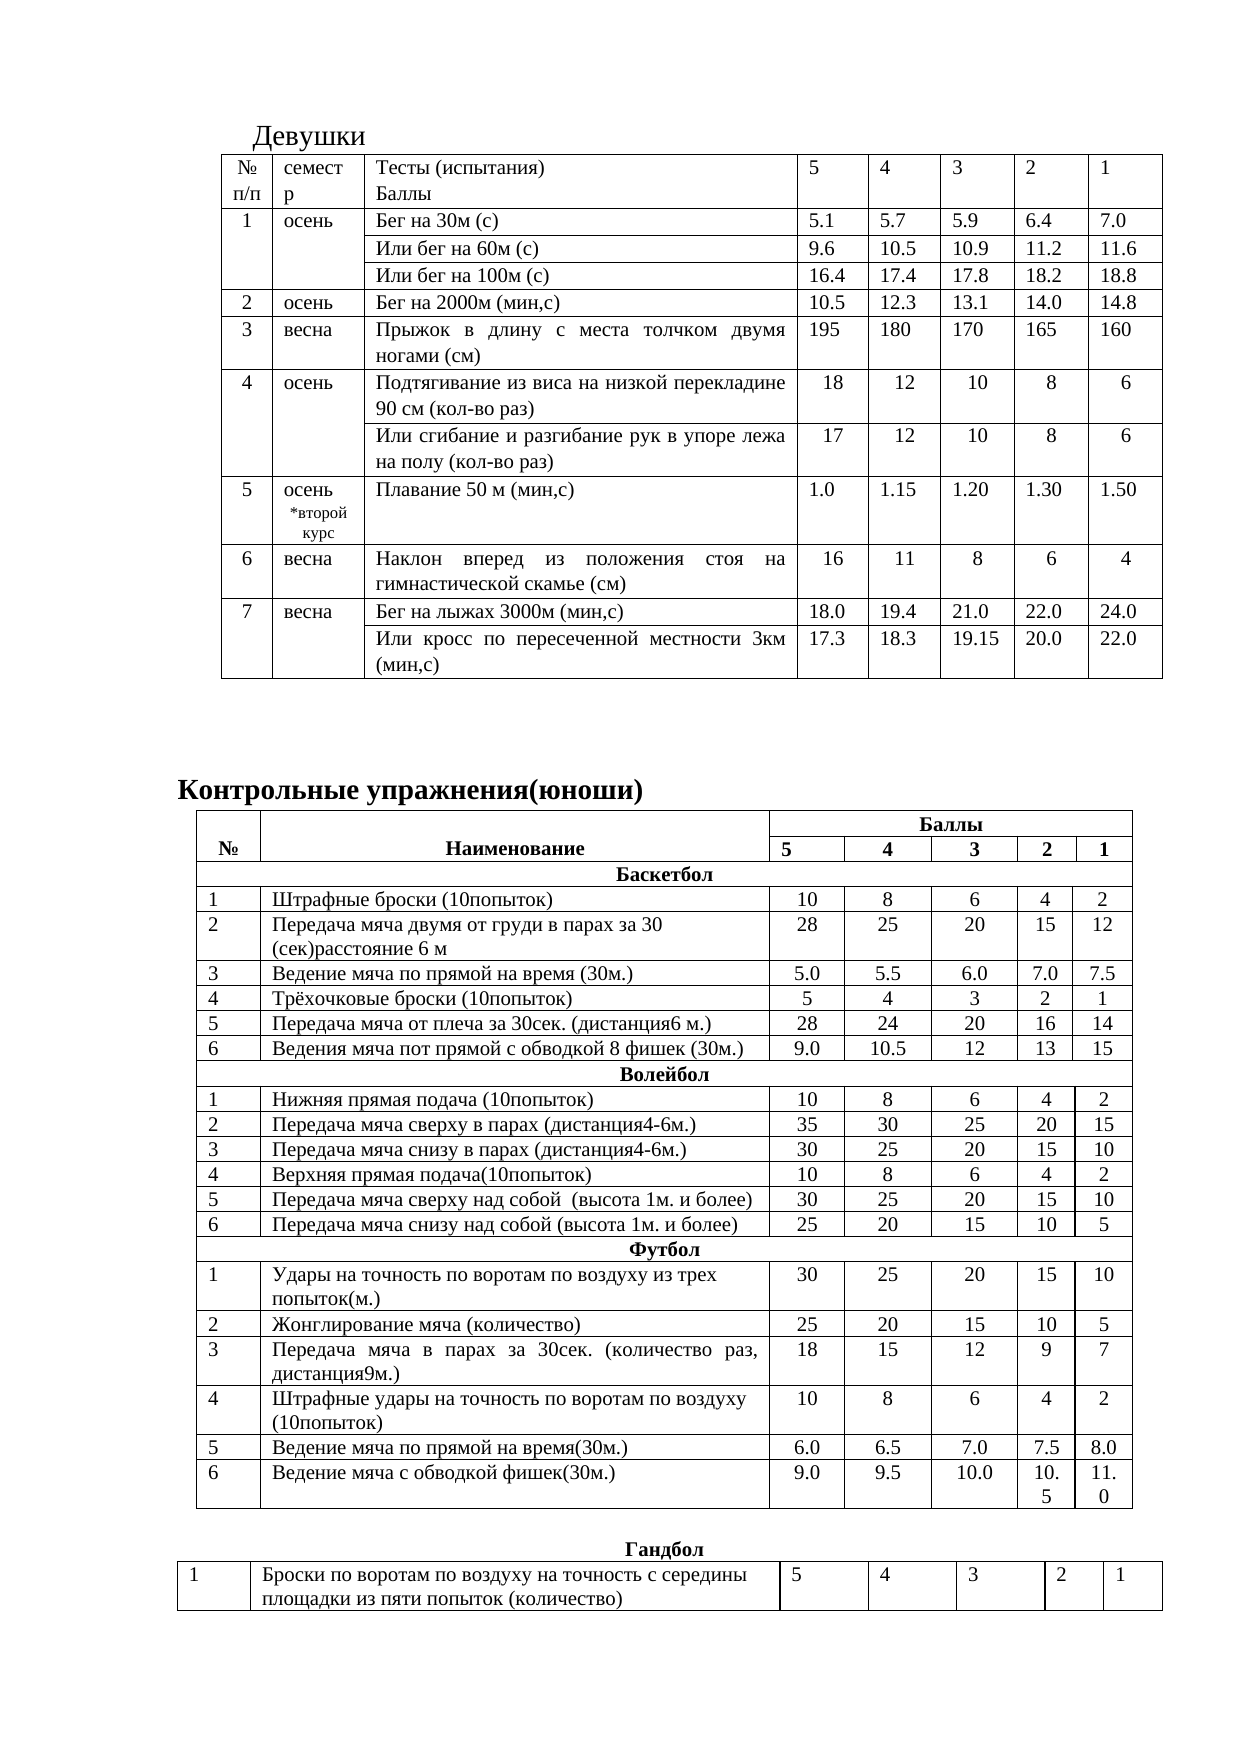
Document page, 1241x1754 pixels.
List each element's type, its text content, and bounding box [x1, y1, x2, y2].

table_cell 3 [932, 986, 1017, 1010]
table_cell 1 [197, 887, 260, 911]
table_cell 1 [222, 209, 272, 289]
table_cell 15 [1018, 912, 1072, 960]
table_cell 28 [770, 912, 844, 960]
table_cell 5.9 [941, 209, 1014, 234]
table_cell 5 [770, 986, 844, 1010]
table_cell Или бег на 60м (с) [365, 236, 797, 262]
table_cell 4 [197, 1162, 260, 1186]
table_cell 20 [932, 1011, 1017, 1035]
table_cell Волейбол [197, 1061, 1132, 1086]
table_cell 6 [1089, 370, 1162, 422]
table_cell 8 [1015, 424, 1088, 476]
table_cell 19.15 [941, 626, 1014, 678]
table_cell 1.15 [869, 477, 940, 544]
table_cell 3 [197, 1337, 260, 1385]
table_cell 6.5 [845, 1435, 931, 1459]
table_cell 12 [869, 370, 940, 422]
table_cell 17.8 [941, 263, 1014, 289]
table_cell 12 [932, 1036, 1017, 1060]
table_cell Подтягивание из виса на низкой перекладине 90 см (кол-во раз) [365, 370, 797, 422]
table_cell 5.7 [869, 209, 940, 234]
table_cell 4 [1018, 887, 1072, 911]
table_cell 10.9 [941, 236, 1014, 262]
table_cell 1.20 [941, 477, 1014, 544]
table_header 4 [869, 155, 940, 207]
table_cell 20 [932, 1187, 1017, 1211]
table_cell 5 [1076, 1212, 1132, 1236]
table_cell 10 [770, 1087, 844, 1111]
table_cell Штрафные удары на точность по воротам по воздуху (10попыток) [261, 1386, 769, 1434]
table_header 3 [957, 1562, 1044, 1610]
table_cell 10.5 [798, 290, 868, 316]
table_cell 1.30 [1015, 477, 1088, 544]
table_cell 7.0 [1089, 209, 1162, 234]
table_cell 15 [845, 1337, 931, 1385]
table_cell 28 [770, 1011, 844, 1035]
table_cell 30 [770, 1137, 844, 1161]
table_cell 3 [932, 837, 1017, 861]
table_cell 12 [869, 424, 940, 476]
table_cell 2 [197, 1112, 260, 1136]
table_cell 17.3 [798, 626, 868, 678]
table_cell Передача мяча снизу над собой (высота 1м. и более) [261, 1212, 769, 1236]
table_cell 6 [222, 545, 272, 597]
table_cell 8 [845, 1162, 931, 1186]
table_cell 14.8 [1089, 290, 1162, 316]
table_cell 6.0 [770, 1435, 844, 1459]
table_cell 9.5 [845, 1460, 931, 1508]
table_cell Футбол [197, 1237, 1132, 1261]
text Контрольные упражнения(юноши) [162, 772, 1152, 805]
table_cell 9.0 [770, 1036, 844, 1060]
table_cell 10.5 [869, 236, 940, 262]
table_cell Или сгибание и разгибание рук в упоре лежа на полу (кол-во раз) [365, 424, 797, 476]
table_cell Наклон вперед из положения стоя на гимнастической скамье (см) [365, 545, 797, 597]
table_cell осень [273, 370, 364, 476]
table_cell 2 [1018, 837, 1076, 861]
table_cell 7.5 [1073, 961, 1132, 985]
table_cell 5.5 [845, 961, 931, 985]
table_header 1 [178, 1562, 250, 1610]
table_cell Жонглирование мяча (количество) [261, 1311, 769, 1336]
table_header № п/п [222, 155, 272, 207]
table_cell 10 [1076, 1137, 1132, 1161]
table_cell весна [273, 599, 364, 678]
table_cell 14 [1073, 1011, 1132, 1035]
table_cell 6 [197, 1036, 260, 1060]
table_cell 4 [1018, 1087, 1074, 1111]
table_cell Бег на лыжах 3000м (мин,с) [365, 599, 797, 625]
table_cell Ведения мяча пот прямой с обводкой 8 фишек (30м.) [261, 1036, 769, 1060]
table_cell 20.0 [1015, 626, 1088, 678]
table_cell 5 [197, 1187, 260, 1211]
table_cell 5 [770, 837, 844, 861]
table_cell 10 [770, 1162, 844, 1186]
table_cell 9 [1018, 1337, 1074, 1385]
table_cell 1 [197, 1087, 260, 1111]
table_cell 25 [770, 1212, 844, 1236]
table_cell 19.4 [869, 599, 940, 625]
table_cell 7.0 [932, 1435, 1017, 1459]
table_cell Бег на 30м (с) [365, 209, 797, 234]
table_cell 9.0 [770, 1460, 844, 1508]
table_cell Ведение мяча по прямой на время(30м.) [261, 1435, 769, 1459]
table_cell 20 [932, 1137, 1017, 1161]
table_cell Плавание 50 м (мин,с) [365, 477, 797, 544]
table_cell 2 [1076, 1162, 1132, 1186]
table_cell 4 [845, 986, 931, 1010]
table_cell 13 [1018, 1036, 1072, 1060]
table_cell 15 [932, 1212, 1017, 1236]
table_cell 25 [845, 1262, 931, 1310]
table_cell 25 [770, 1311, 844, 1336]
table_cell 180 [869, 317, 940, 369]
table_cell 4 [845, 837, 931, 861]
table_header 2 [1046, 1562, 1103, 1610]
table_cell осень [273, 290, 364, 316]
table_cell 2 [1076, 1386, 1132, 1434]
table_cell 6 [1015, 545, 1088, 597]
table_cell весна [273, 317, 364, 369]
table_cell 8 [845, 1087, 931, 1111]
table_cell 6 [932, 1087, 1017, 1111]
table_cell 17 [798, 424, 868, 476]
table_cell Нижняя прямая подача (10попыток) [261, 1087, 769, 1111]
table_cell 10.5 [845, 1036, 931, 1060]
table_cell 13.1 [941, 290, 1014, 316]
table_cell 10 [1076, 1187, 1132, 1211]
table_cell 35 [770, 1112, 844, 1136]
table_header 3 [941, 155, 1014, 207]
table_cell 10.0 [932, 1460, 1017, 1508]
table_cell 20 [932, 1262, 1017, 1310]
table_cell 20 [1018, 1112, 1074, 1136]
table_cell 17.4 [869, 263, 940, 289]
table_cell 15 [1073, 1036, 1132, 1060]
table_cell 30 [770, 1187, 844, 1211]
table_cell 6 [932, 887, 1017, 911]
table_cell 30 [770, 1262, 844, 1310]
table_cell 20 [845, 1212, 931, 1236]
table_cell 4 [1018, 1162, 1074, 1186]
table_cell 4 [222, 370, 272, 476]
table_cell 6 [197, 1212, 260, 1236]
table_cell 6 [932, 1162, 1017, 1186]
table_cell 30 [845, 1112, 931, 1136]
table_cell 15 [1018, 1262, 1074, 1310]
table_cell 22.0 [1015, 599, 1088, 625]
table_cell 18.0 [798, 599, 868, 625]
table_cell Передача мяча снизу в парах (дистанция4-6м.) [261, 1137, 769, 1161]
table_cell 16 [798, 545, 868, 597]
table_cell 21.0 [941, 599, 1014, 625]
table_cell Передача мяча от плеча за 30сек. (дистанция6 м.) [261, 1011, 769, 1035]
table_cell 18 [798, 370, 868, 422]
table_cell Или бег на 100м (с) [365, 263, 797, 289]
table_cell 2 [222, 290, 272, 316]
table_cell 4 [197, 986, 260, 1010]
table_cell 10 [941, 424, 1014, 476]
table_cell 170 [941, 317, 1014, 369]
table_cell 5 [197, 1435, 260, 1459]
table_cell 5 [222, 477, 272, 544]
table_cell осень *второй курс [273, 477, 364, 544]
text Девушки [252, 118, 1152, 152]
table_cell 165 [1015, 317, 1088, 369]
table_cell Бег на 2000м (мин,с) [365, 290, 797, 316]
table_cell 7.5 [1018, 1435, 1074, 1459]
table_cell 6.0 [932, 961, 1017, 985]
table_cell Ведение мяча с обводкой фишек(30м.) [261, 1460, 769, 1508]
table_cell 2 [197, 912, 260, 960]
table_cell 2 [1076, 1087, 1132, 1111]
table_cell 15 [932, 1311, 1017, 1336]
table_cell 10 [1018, 1212, 1074, 1236]
table_cell 3 [197, 1137, 260, 1161]
table_cell 4 [1018, 1386, 1074, 1434]
table_cell 18.2 [1015, 263, 1088, 289]
table_cell 11.2 [1015, 236, 1088, 262]
table_cell Удары на точность по воротам по воздуху из трех попыток(м.) [261, 1262, 769, 1310]
table_header Тесты (испытания) Баллы [365, 155, 797, 207]
table_cell 10 [770, 887, 844, 911]
table_cell осень [273, 209, 364, 289]
table_cell 3 [197, 961, 260, 985]
table_cell Передача мяча двумя от груди в парах за 30 (сек)расстояние 6 м [261, 912, 769, 960]
table_header семестр [273, 155, 364, 207]
table_cell 1.0 [798, 477, 868, 544]
table_cell 8 [845, 887, 931, 911]
table_cell 24 [845, 1011, 931, 1035]
table_cell 7 [222, 599, 272, 678]
table_cell 25 [845, 912, 931, 960]
table_header 4 [869, 1562, 956, 1610]
table_cell 12 [1073, 912, 1132, 960]
table_cell 2 [1073, 887, 1132, 911]
table_cell 22.0 [1089, 626, 1162, 678]
table_cell 14.0 [1015, 290, 1088, 316]
table_cell 20 [932, 912, 1017, 960]
table_cell 20 [845, 1311, 931, 1336]
table_cell 10 [1076, 1262, 1132, 1310]
table_cell 11.0 [1076, 1460, 1132, 1508]
table_cell Прыжок в длину с места толчком двумя ногами (см) [365, 317, 797, 369]
table_header 2 [1015, 155, 1088, 207]
table_cell 24.0 [1089, 599, 1162, 625]
table_cell Штрафные броски (10попыток) [261, 887, 769, 911]
table_cell 25 [932, 1112, 1017, 1136]
table_cell 16 [1018, 1011, 1072, 1035]
table_cell 15 [1018, 1187, 1074, 1211]
table_cell 9.6 [798, 236, 868, 262]
table_cell 15 [1018, 1137, 1074, 1161]
table_cell 1 [1073, 986, 1132, 1010]
table_header 5 [781, 1562, 868, 1610]
table_cell 5 [197, 1011, 260, 1035]
table_cell 10.5 [1018, 1460, 1074, 1508]
table_cell 11 [869, 545, 940, 597]
table_header 1 [1104, 1562, 1162, 1610]
table_cell 6 [1089, 424, 1162, 476]
table_cell 6.4 [1015, 209, 1088, 234]
table_cell 4 [1089, 545, 1162, 597]
table_cell 8 [1015, 370, 1088, 422]
table_header Наименование [261, 811, 769, 861]
table_cell 6 [197, 1460, 260, 1508]
table_cell 7 [1076, 1337, 1132, 1385]
table_cell весна [273, 545, 364, 597]
table_cell 16.4 [798, 263, 868, 289]
table_cell 1.50 [1089, 477, 1162, 544]
table_cell 7.0 [1018, 961, 1072, 985]
table_cell 3 [222, 317, 272, 369]
table_cell 25 [845, 1137, 931, 1161]
table_header Броски по воротам по воздуху на точность с середины площадки из пяти попыток (количество) [251, 1562, 779, 1610]
text Гандбол [177, 1537, 1152, 1561]
table_cell 12 [932, 1337, 1017, 1385]
table_cell Верхняя прямая подача(10попыток) [261, 1162, 769, 1186]
table_cell 11.6 [1089, 236, 1162, 262]
table_cell 1 [1077, 837, 1132, 861]
table_cell 8.0 [1076, 1435, 1132, 1459]
table_header 1 [1089, 155, 1162, 207]
table_cell 5.1 [798, 209, 868, 234]
table_cell 5.0 [770, 961, 844, 985]
table_cell 8 [941, 545, 1014, 597]
table_cell Передача мяча сверху в парах (дистанция4-6м.) [261, 1112, 769, 1136]
table_cell 195 [798, 317, 868, 369]
table_cell 18 [770, 1337, 844, 1385]
table_cell Трёхочковые броски (10попыток) [261, 986, 769, 1010]
table_cell Ведение мяча по прямой на время (30м.) [261, 961, 769, 985]
table_cell Передача мяча в парах за 30сек. (количество раз, дистанция9м.) [261, 1337, 769, 1385]
table_cell 10 [1018, 1311, 1074, 1336]
table_cell 10 [941, 370, 1014, 422]
table_cell Или кросс по пересеченной местности 3км (мин,с) [365, 626, 797, 678]
table_header Баллы [770, 811, 1132, 836]
table_cell 15 [1076, 1112, 1132, 1136]
table_header № [197, 811, 260, 861]
table_cell 12.3 [869, 290, 940, 316]
table_cell Передача мяча сверху над собой (высота 1м. и более) [261, 1187, 769, 1211]
table_cell 2 [197, 1311, 260, 1336]
table_cell 160 [1089, 317, 1162, 369]
table_cell 1 [197, 1262, 260, 1310]
table_cell 10 [770, 1386, 844, 1434]
table_cell 5 [1076, 1311, 1132, 1336]
table_cell 4 [197, 1386, 260, 1434]
table_cell Баскетбол [197, 862, 1132, 886]
table_cell 8 [845, 1386, 931, 1434]
table_cell 18.3 [869, 626, 940, 678]
table_cell 6 [932, 1386, 1017, 1434]
table_cell 2 [1018, 986, 1072, 1010]
table_header 5 [798, 155, 868, 207]
table_cell 25 [845, 1187, 931, 1211]
table_cell 18.8 [1089, 263, 1162, 289]
